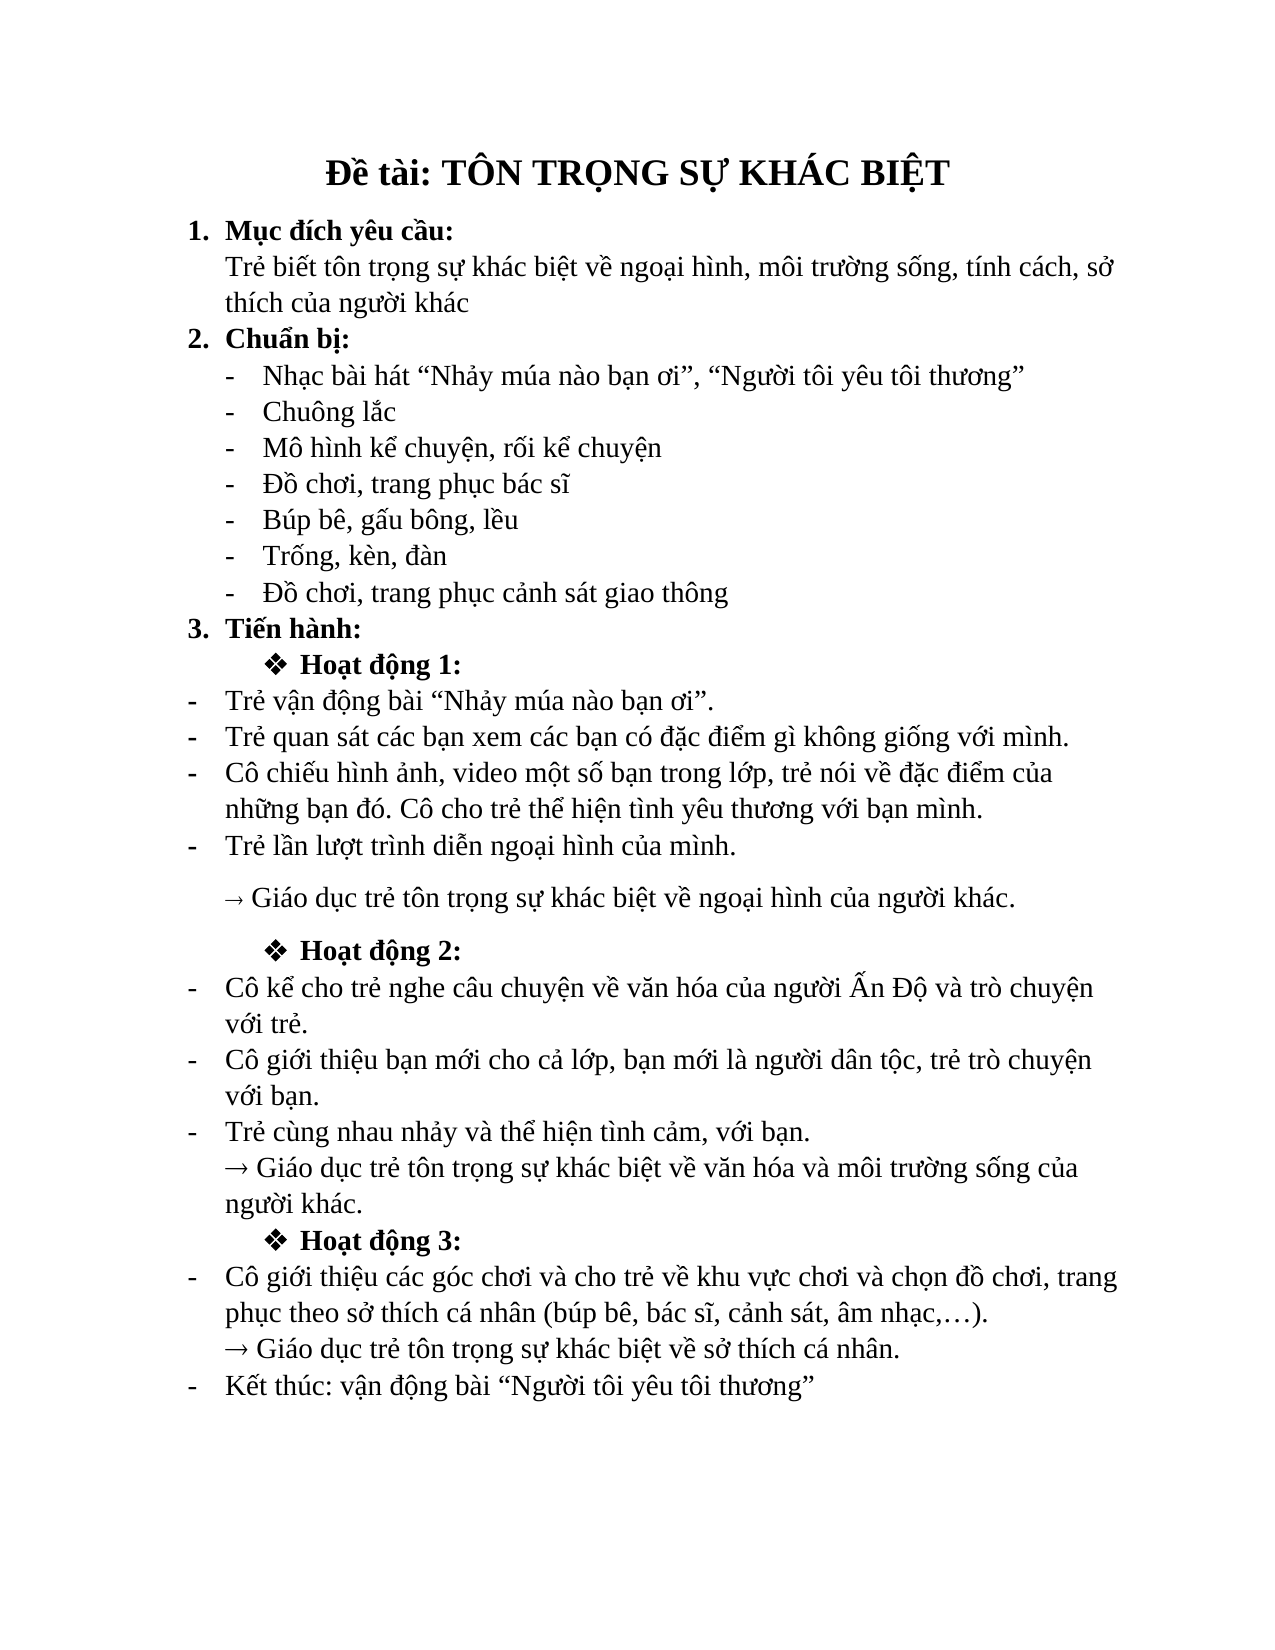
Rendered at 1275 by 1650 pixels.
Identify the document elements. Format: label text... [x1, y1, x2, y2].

text Giáo dục trẻ tôn trọng sự khác biệt về ngoại hình của người khác. [150, 881, 1125, 914]
list Giáo dục trẻ tôn trọng sự khác biệt về văn hóa và môi trường sống của người khác. [225, 1150, 1125, 1220]
list Hoạt động 3: [262, 1223, 1125, 1256]
list Cô kể cho trẻ nghe câu chuyện về văn hóa của người Ấn Độ và trò chuyện với trẻ. [187, 970, 1125, 1039]
list Cô giới thiệu các góc chơi và cho trẻ về khu vực chơi và chọn đồ chơi, trang phục theo sở thích cá nhân (búp bê, bác sĩ, cảnh sát, âm nhạc,…). [187, 1259, 1125, 1329]
list Mục đích yêu cầu: [187, 213, 1125, 247]
text Đề tài: TÔN TRỌNG SỰ KHÁC BIỆT [150, 150, 1125, 193]
list Cô giới thiệu bạn mới cho cả lớp, bạn mới là người dân tộc, trẻ trò chuyện với bạn. [187, 1042, 1125, 1112]
list Chuông lắc [225, 394, 1125, 427]
list Trẻ vận động bài “Nhảy múa nào bạn ơi”. [187, 683, 1125, 717]
list Trẻ biết tôn trọng sự khác biệt về ngoại hình, môi trường sống, tính cách, sở thích của người khác [225, 249, 1125, 319]
list Tiến hành: [187, 611, 1125, 644]
list Đồ chơi, trang phục bác sĩ [225, 466, 1125, 500]
list Trẻ lần lượt trình diễn ngoại hình của mình. [187, 828, 1125, 861]
list Trẻ quan sát các bạn xem các bạn có đặc điểm gì không giống với mình. [187, 719, 1125, 753]
list Cô chiếu hình ảnh, video một số bạn trong lớp, trẻ nói về đặc điểm của những bạn đó. Cô cho trẻ thể hiện tình yêu thương với bạn mình. [187, 756, 1125, 825]
list Nhạc bài hát “Nhảy múa nào bạn ơi”, “Người tôi yêu tôi thương” [225, 358, 1125, 391]
list Búp bê, gấu bông, lều [225, 502, 1125, 536]
list Hoạt động 1: [262, 647, 1125, 681]
list Trống, kèn, đàn [225, 538, 1125, 572]
list Hoạt động 2: [262, 933, 1125, 967]
list Giáo dục trẻ tôn trọng sự khác biệt về sở thích cá nhân. [225, 1331, 1125, 1365]
list Trẻ cùng nhau nhảy và thể hiện tình cảm, với bạn. [187, 1114, 1125, 1148]
list Chuẩn bị: [187, 322, 1125, 355]
list Đồ chơi, trang phục cảnh sát giao thông [225, 575, 1125, 608]
list Kết thúc: vận động bài “Người tôi yêu tôi thương” [187, 1368, 1125, 1401]
list Mô hình kể chuyện, rối kể chuyện [225, 430, 1125, 464]
